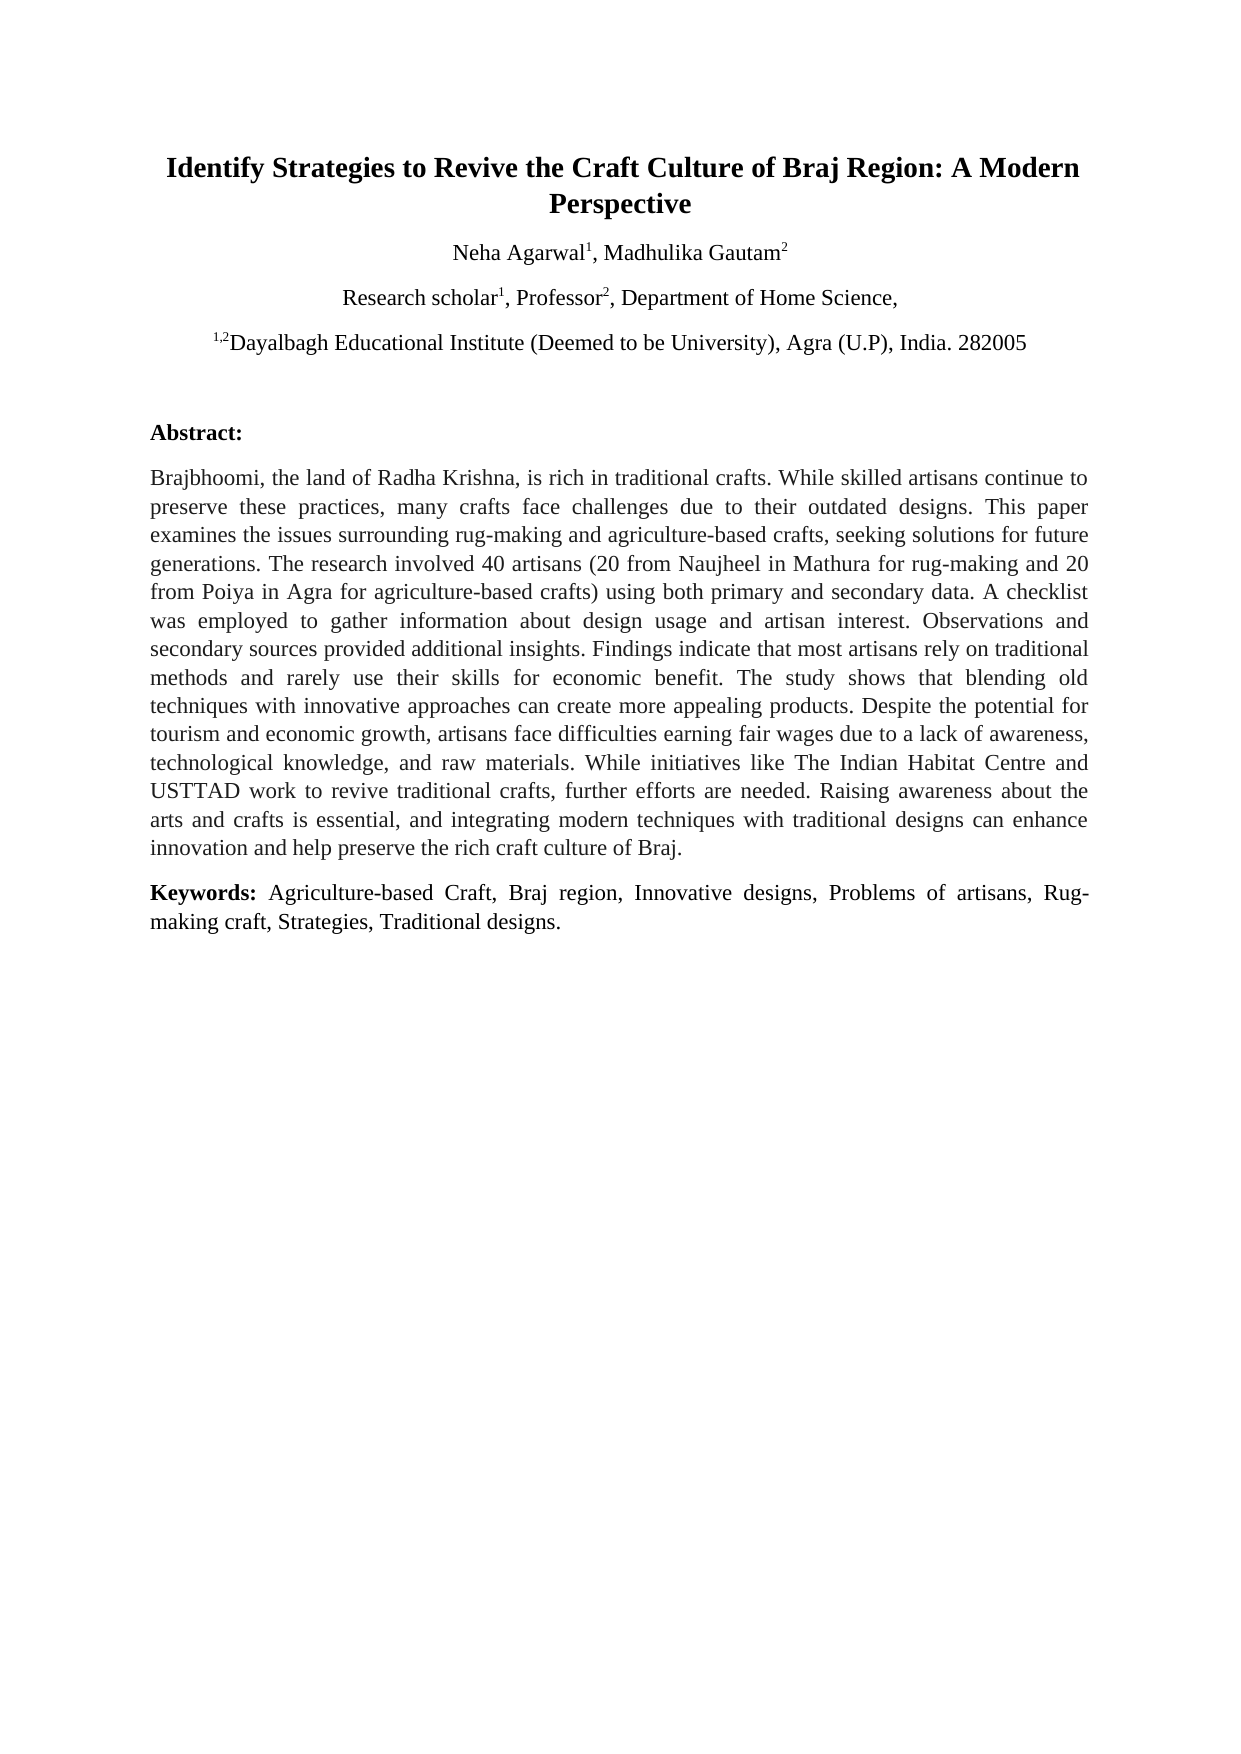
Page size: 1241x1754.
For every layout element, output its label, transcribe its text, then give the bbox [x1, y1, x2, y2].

text Abstract: [150, 419, 1090, 446]
text Identify Strategies to Revive the Craft Culture of Braj Region: A Modern Perspective [150, 150, 1090, 220]
text Research scholar1, Professor2, Department of Home Science, [150, 284, 1090, 310]
text 1,2Dayalbagh Educational Institute (Deemed to be University), Agra (U.P), India. 282005 [150, 329, 1090, 356]
text Keywords: Agriculture-based Craft, Braj region, Innovative designs, Problems of artisans, Rug-making craft, Strategies, Traditional designs. [150, 879, 1090, 934]
text Neha Agarwal1, Madhulika Gautam2 [150, 239, 1090, 265]
